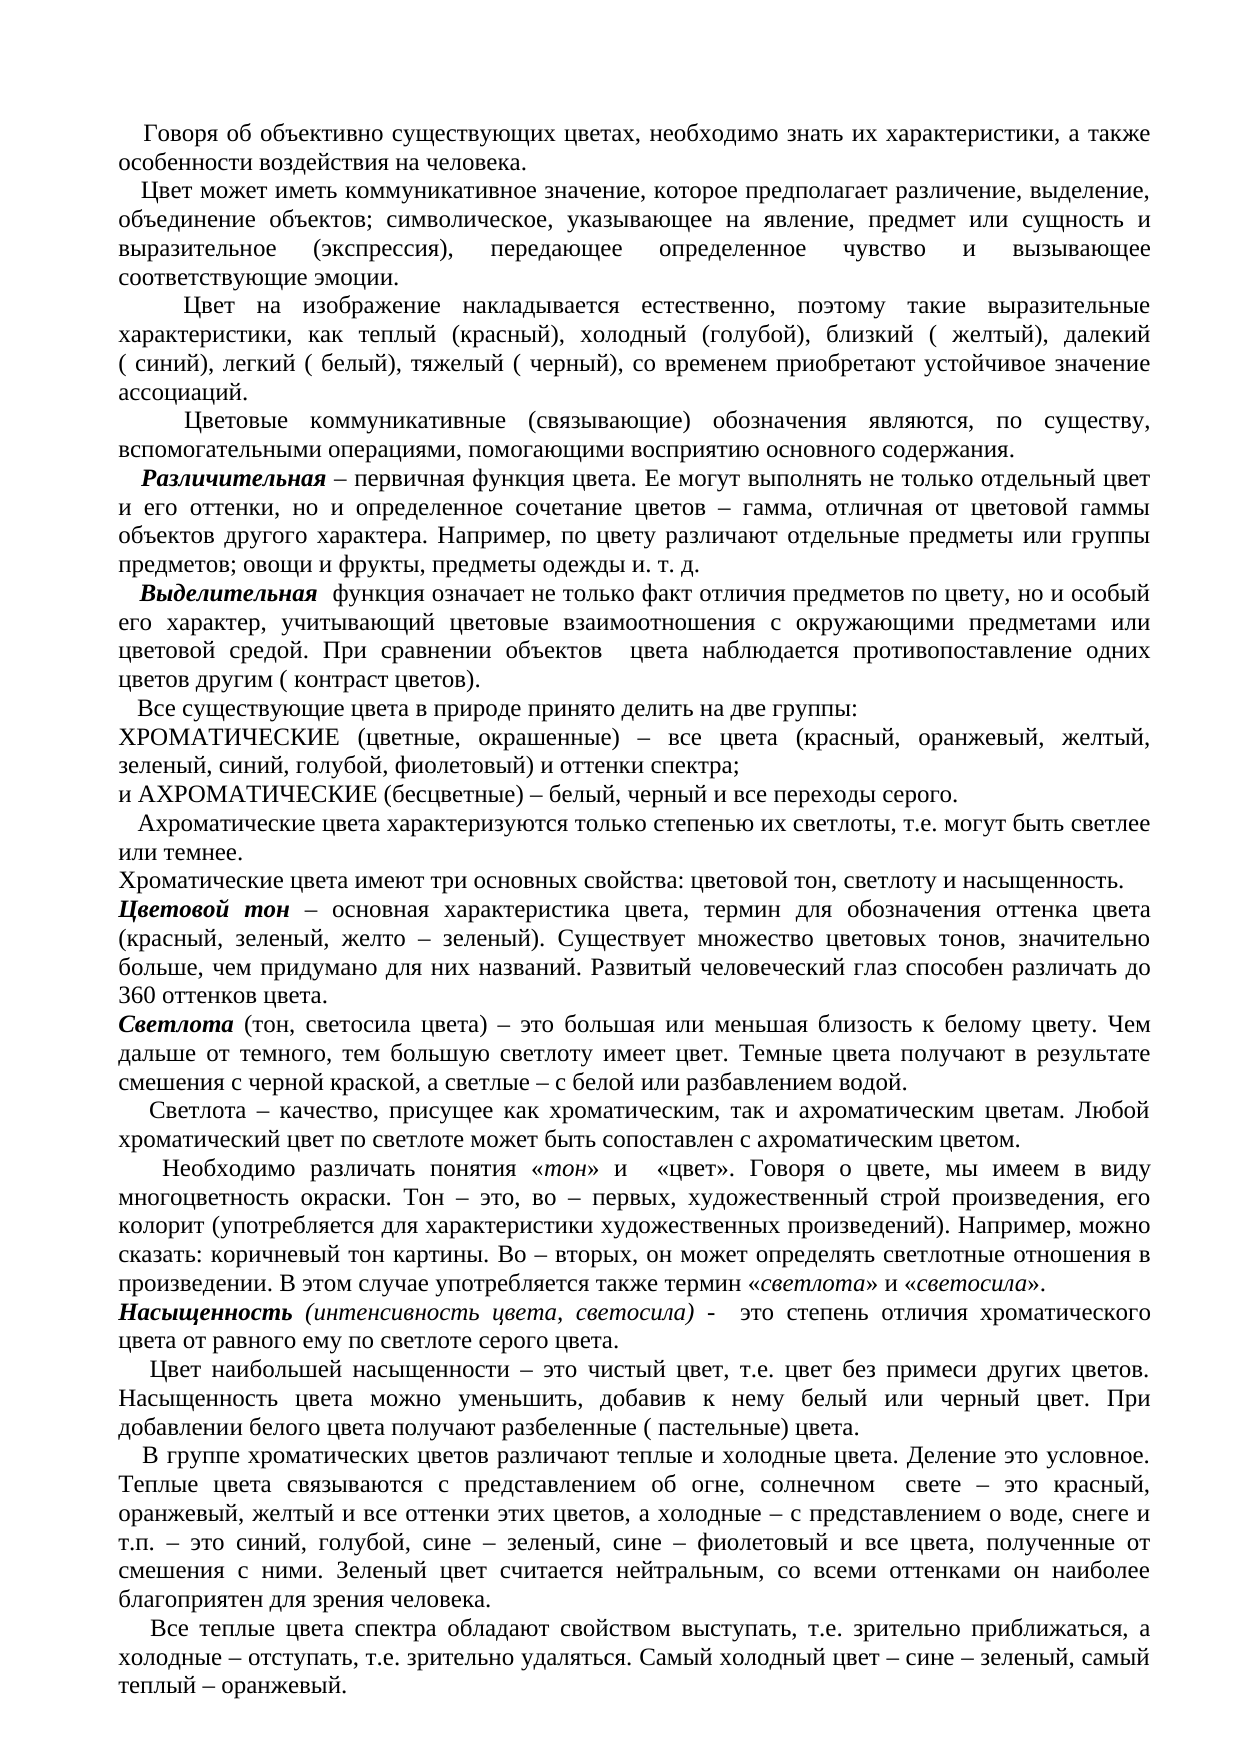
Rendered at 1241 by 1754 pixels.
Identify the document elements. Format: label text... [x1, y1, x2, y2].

text Цветовой тон – основная характеристика цвета, термин для обозначения оттенка цвета (красный, зеленый, желто – зеленый). Существует множество цветовых тонов, значительно больше, чем придумано для них названий. Развитый человеческий глаз способен различать до 360 оттенков цвета. [118, 894, 1152, 1009]
text Цвет наибольшей насыщенности – это чистый цвет, т.е. цвет без примеси других цветов. Насыщенность цвета можно уменьшить, добавив к нему белый или черный цвет. При добавлении белого цвета получают разбеленные ( пастельные) цвета. [118, 1354, 1152, 1441]
text Светлота (тон, светосила цвета) – это большая или меньшая близость к белому цвету. Чем дальше от темного, тем большую светлоту имеет цвет. Темные цвета получают в результате смешения с черной краской, а светлые – с белой или разбавлением водой. [118, 1009, 1152, 1096]
text Различительная – первичная функция цвета. Ее могут выполнять не только отдельный цвет и его оттенки, но и определенное сочетание цветов – гамма, отличная от цветовой гаммы объектов другого характера. Например, по цвету различают отдельные предметы или группы предметов; овощи и фрукты, предметы одежды и. т. д. [118, 463, 1152, 578]
text Цветовые коммуникативные (связывающие) обозначения являются, по существу, вспомогательными операциями, помогающими восприятию основного содержания. [118, 406, 1152, 463]
text Цвет на изображение накладывается естественно, поэтому такие выразительные характеристики, как теплый (красный), холодный (голубой), близкий ( желтый), далекий ( синий), легкий ( белый), тяжелый ( черный), со временем приобретают устойчивое значение ассоциаций. [118, 291, 1152, 406]
text Хроматические цвета имеют три основных свойства: цветовой тон, светлоту и насыщенность. [118, 866, 1152, 894]
text Выделительная функция означает не только факт отличия предметов по цвету, но и особый его характер, учитывающий цветовые взаимоотношения с окружающими предметами или цветовой средой. При сравнении объектов цвета наблюдается противопоставление одних цветов другим ( контраст цветов). [118, 578, 1152, 693]
text Насыщенность (интенсивность цвета, светосила) - это степень отличия хроматического цвета от равного ему по светлоте серого цвета. [118, 1297, 1152, 1354]
text Светлота – качество, присущее как хроматическим, так и ахроматическим цветам. Любой хроматический цвет по светлоте может быть сопоставлен с ахроматическим цветом. [118, 1096, 1152, 1153]
text Говоря об объективно существующих цветах, необходимо знать их характеристики, а также особенности воздействия на человека. [118, 118, 1152, 176]
text ХРОМАТИЧЕСКИЕ (цветные, окрашенные) – все цвета (красный, оранжевый, желтый, зеленый, синий, голубой, фиолетовый) и оттенки спектра; [118, 722, 1152, 779]
text Все существующие цвета в природе принято делить на две группы: [118, 693, 1152, 722]
text Необходимо различать понятия «тон» и «цвет». Говоря о цвете, мы имеем в виду многоцветность окраски. Тон – это, во – первых, художественный строй произведения, его колорит (употребляется для характеристики художественных произведений). Например, можно сказать: коричневый тон картины. Во – вторых, он может определять светлотные отношения в произведении. В этом случае употребляется также термин «светлота» и «светосила». [118, 1153, 1152, 1297]
text В группе хроматических цветов различают теплые и холодные цвета. Деление это условное. Теплые цвета связываются с представлением об огне, солнечном свете – это красный, оранжевый, желтый и все оттенки этих цветов, а холодные – с представлением о воде, снеге и т.п. – это синий, голубой, сине – зеленый, сине – фиолетовый и все цвета, полученные от смешения с ними. Зеленый цвет считается нейтральным, со всеми оттенками он наиболее благоприятен для зрения человека. [118, 1441, 1152, 1613]
text Ахроматические цвета характеризуются только степенью их светлоты, т.е. могут быть светлее или темнее. [118, 808, 1152, 866]
text и АХРОМАТИЧЕСКИЕ (бесцветные) – белый, черный и все переходы серого. [118, 779, 1152, 808]
text Цвет может иметь коммуникативное значение, которое предполагает различение, выделение, объединение объектов; символическое, указывающее на явление, предмет или сущность и выразительное (экспрессия), передающее определенное чувство и вызывающее соответствующие эмоции. [118, 176, 1152, 291]
text Все теплые цвета спектра обладают свойством выступать, т.е. зрительно приближаться, а холодные – отступать, т.е. зрительно удаляться. Самый холодный цвет – сине – зеленый, самый теплый – оранжевый. [118, 1613, 1152, 1699]
